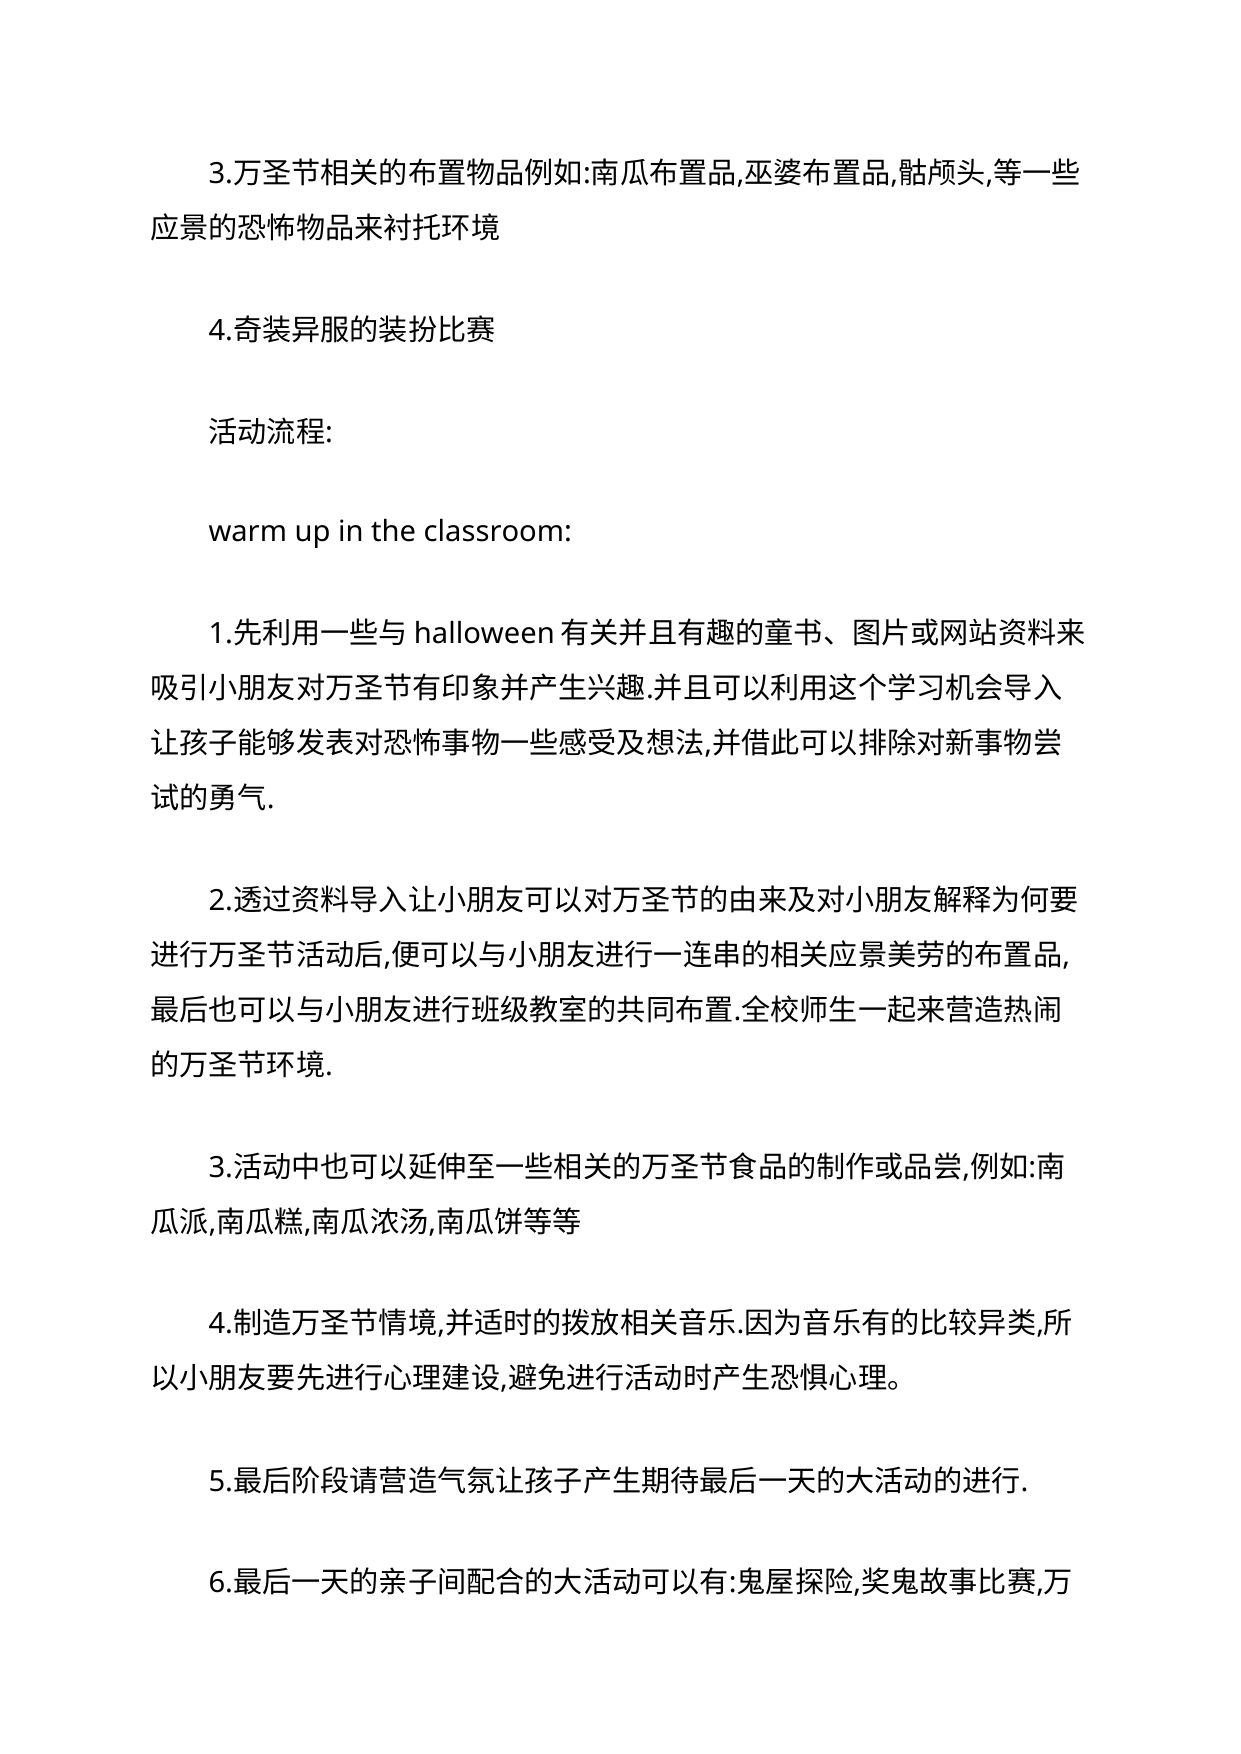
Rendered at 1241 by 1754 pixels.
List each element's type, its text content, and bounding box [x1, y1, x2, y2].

text 活动流程: [150, 409, 1090, 451]
text 4.制造万圣节情境,并适时的拨放相关音乐.因为音乐有的比较异类,所以小朋友要先进行心理建设,避免进行活动时产生恐惧心理。 [150, 1300, 1090, 1397]
text 2.透过资料导入让小朋友可以对万圣节的由来及对小朋友解释为何要进行万圣节活动后,便可以与小朋友进行一连串的相关应景美劳的布置品,最后也可以与小朋友进行班级教室的共同布置.全校师生一起来营造热闹的万圣节环境. [150, 876, 1090, 1083]
text 5.最后阶段请营造气氛让孩子产生期待最后一天的大活动的进行. [150, 1457, 1090, 1499]
text 3.万圣节相关的布置物品例如:南瓜布置品,巫婆布置品,骷颅头,等一些应景的恐怖物品来衬托环境 [150, 150, 1090, 247]
text warm up in the classroom: [150, 511, 1090, 550]
text 1.先利用一些与halloween有关并且有趣的童书、图片或网站资料来吸引小朋友对万圣节有印象并产生兴趣.并且可以利用这个学习机会导入让孩子能够发表对恐怖事物一些感受及想法,并借此可以排除对新事物尝试的勇气. [150, 609, 1090, 817]
text 3.活动中也可以延伸至一些相关的万圣节食品的制作或品尝,例如:南瓜派,南瓜糕,南瓜浓汤,南瓜饼等等 [150, 1143, 1090, 1241]
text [150, 1559, 1090, 1601]
text 4.奇装异服的装扮比赛 [150, 307, 1090, 349]
